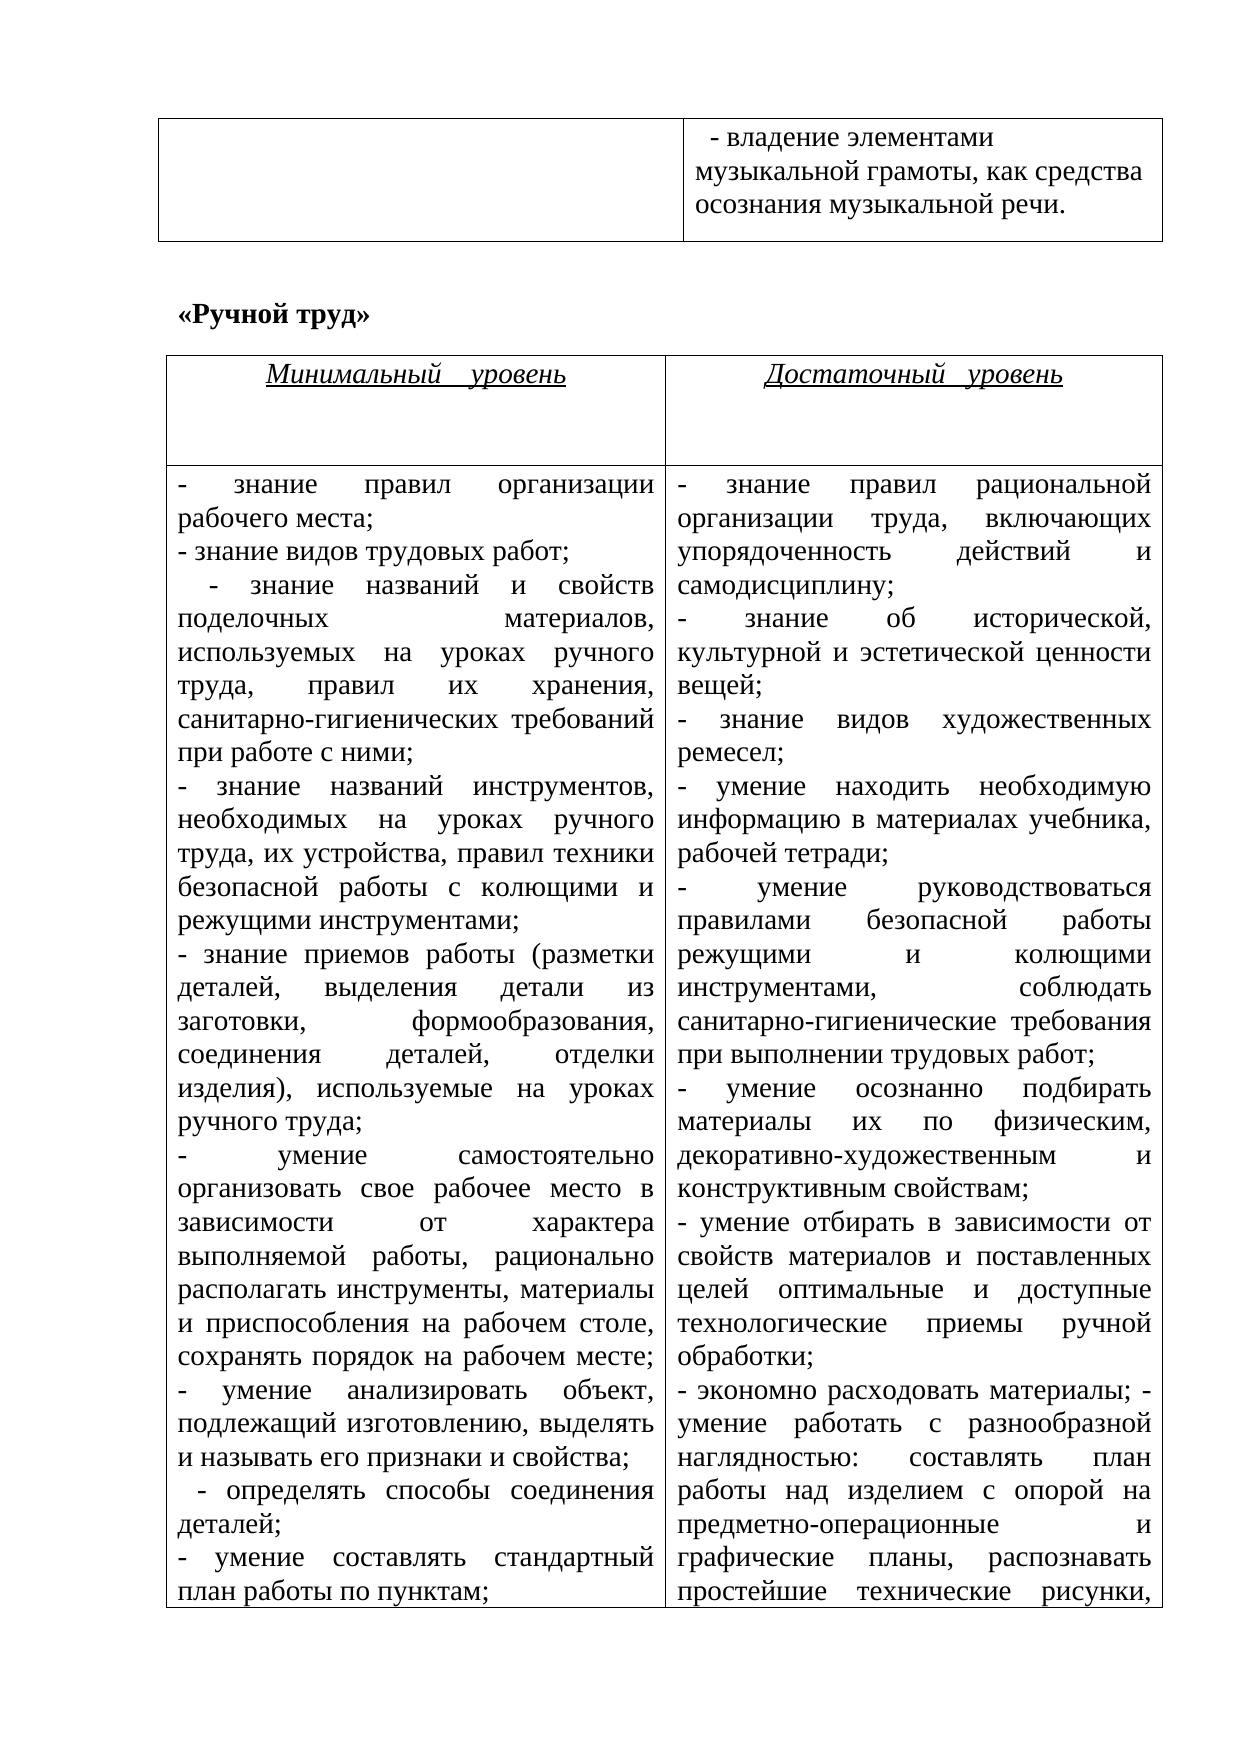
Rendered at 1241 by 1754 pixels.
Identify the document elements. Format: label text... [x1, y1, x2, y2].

table_header Достаточный уровень [666, 356, 1162, 465]
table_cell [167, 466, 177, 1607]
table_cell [159, 119, 683, 241]
text «Ручной труд» [177, 296, 1152, 329]
table_header Минимальный уровень [167, 356, 665, 465]
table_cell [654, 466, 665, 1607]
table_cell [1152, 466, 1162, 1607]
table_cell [684, 119, 1162, 241]
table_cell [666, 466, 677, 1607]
